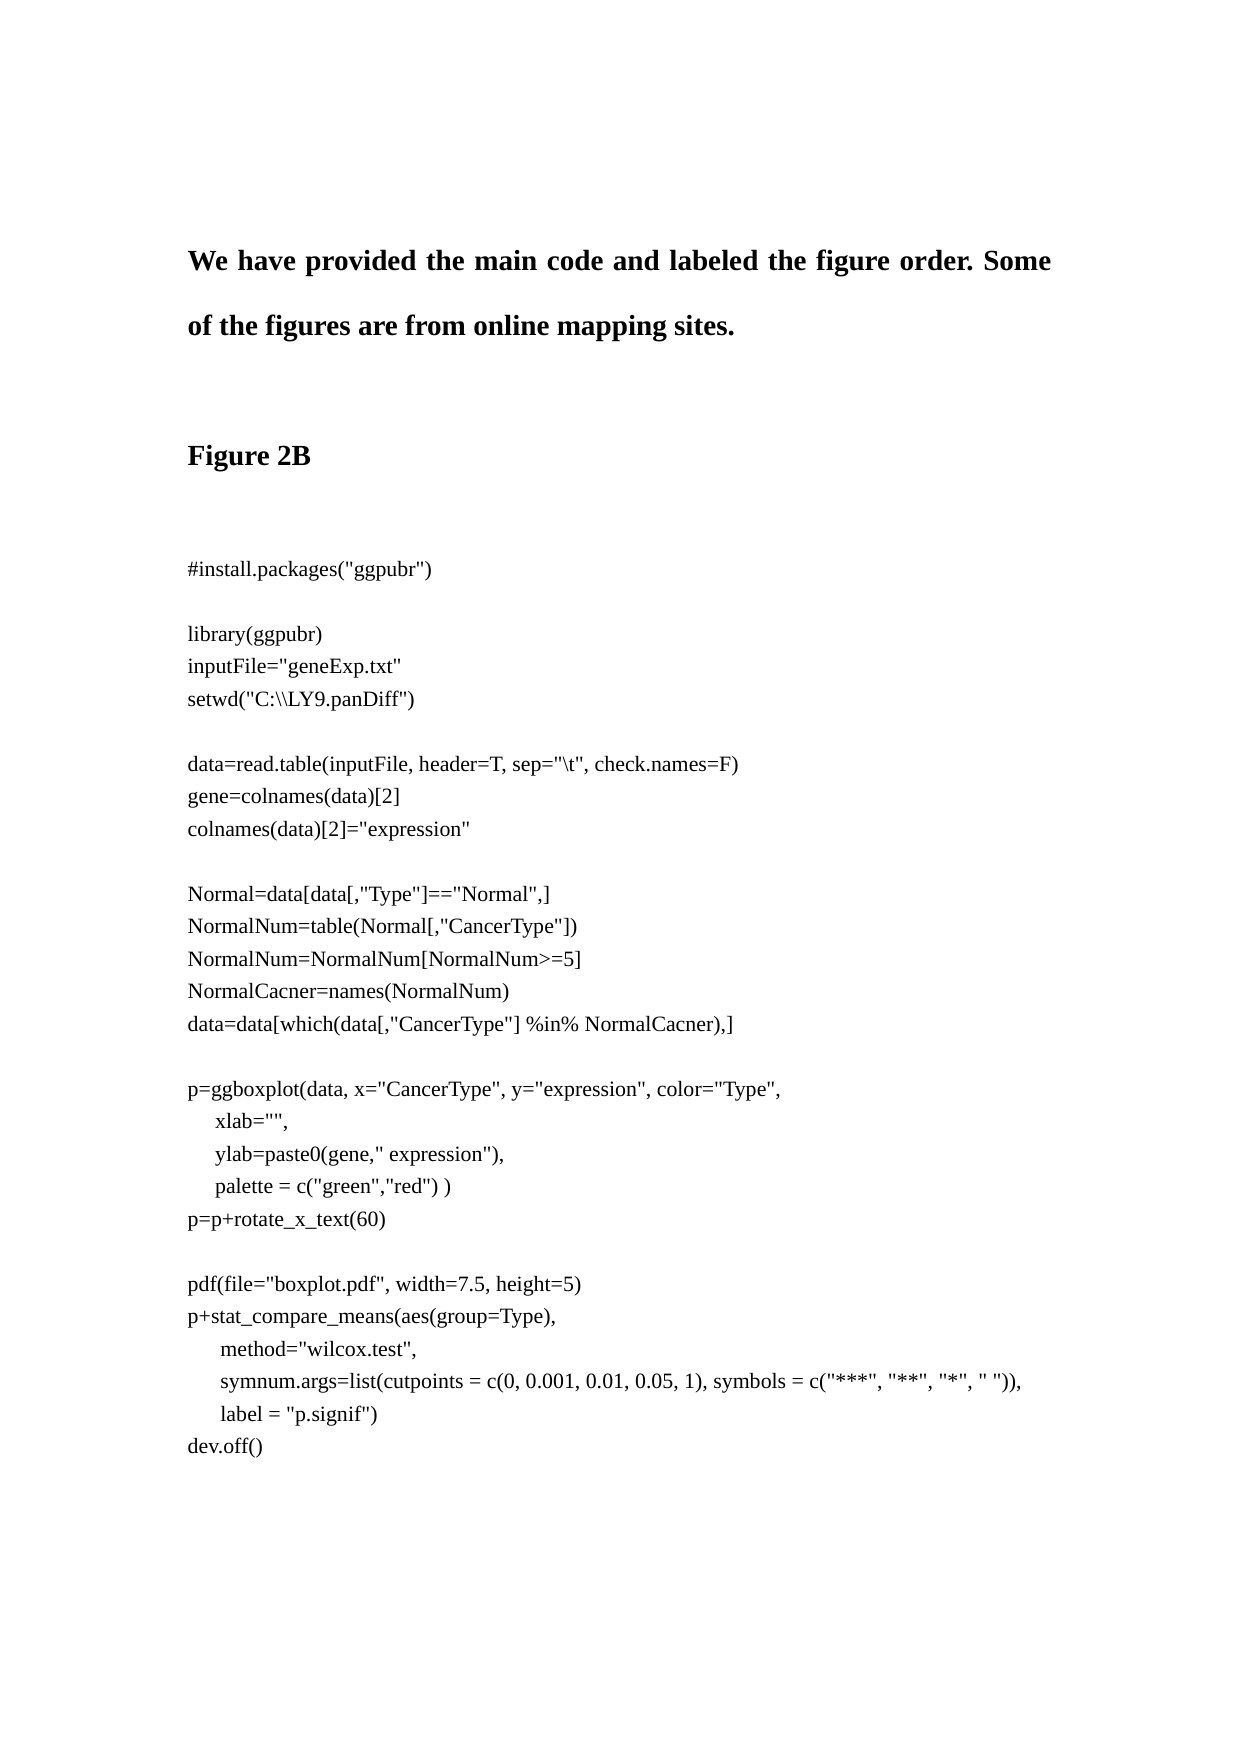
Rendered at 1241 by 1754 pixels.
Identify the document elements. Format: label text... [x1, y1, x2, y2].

text colnames(data)[2]="expression" [187, 812, 1053, 844]
text library(ggpubr) [187, 617, 1053, 649]
text data=data[which(data[,"CancerType"] %in% NormalCacner),] [187, 1007, 1053, 1039]
text pdf(file="boxplot.pdf", width=7.5, height=5) [187, 1267, 1053, 1299]
text Normal=data[data[,"Type"]=="Normal",] [187, 877, 1053, 909]
text symnum.args=list(cutpoints = c(0, 0.001, 0.01, 0.05, 1), symbols = c("***", "**", "*", " ")), [187, 1364, 1053, 1397]
text NormalNum=NormalNum[NormalNum>=5] [187, 942, 1053, 974]
text NormalNum=table(Normal[,"CancerType"]) [187, 909, 1053, 942]
text p+stat_compare_means(aes(group=Type), [187, 1299, 1053, 1332]
text NormalCacner=names(NormalNum) [187, 974, 1053, 1007]
text method="wilcox.test", [187, 1332, 1053, 1364]
text dev.off() [187, 1429, 1053, 1462]
text ylab=paste0(gene," expression"), [187, 1137, 1053, 1169]
text xlab="", [187, 1104, 1053, 1137]
text data=read.table(inputFile, header=T, sep="\t", check.names=F) [187, 747, 1053, 779]
text gene=colnames(data)[2] [187, 779, 1053, 812]
text Figure 2B [187, 422, 1053, 487]
text inputFile="geneExp.txt" [187, 649, 1053, 682]
text #install.packages("ggpubr") [187, 552, 1053, 584]
text label = "p.signif") [187, 1397, 1053, 1429]
text p=ggboxplot(data, x="CancerType", y="expression", color="Type", [187, 1072, 1053, 1104]
text p=p+rotate_x_text(60) [187, 1202, 1053, 1234]
text setwd("C:\\LY9.panDiff") [187, 682, 1053, 714]
text We have provided the main code and labeled the figure order. Some of the figures are from online mapping sites. [187, 227, 1053, 357]
text palette = c("green","red") ) [187, 1169, 1053, 1202]
